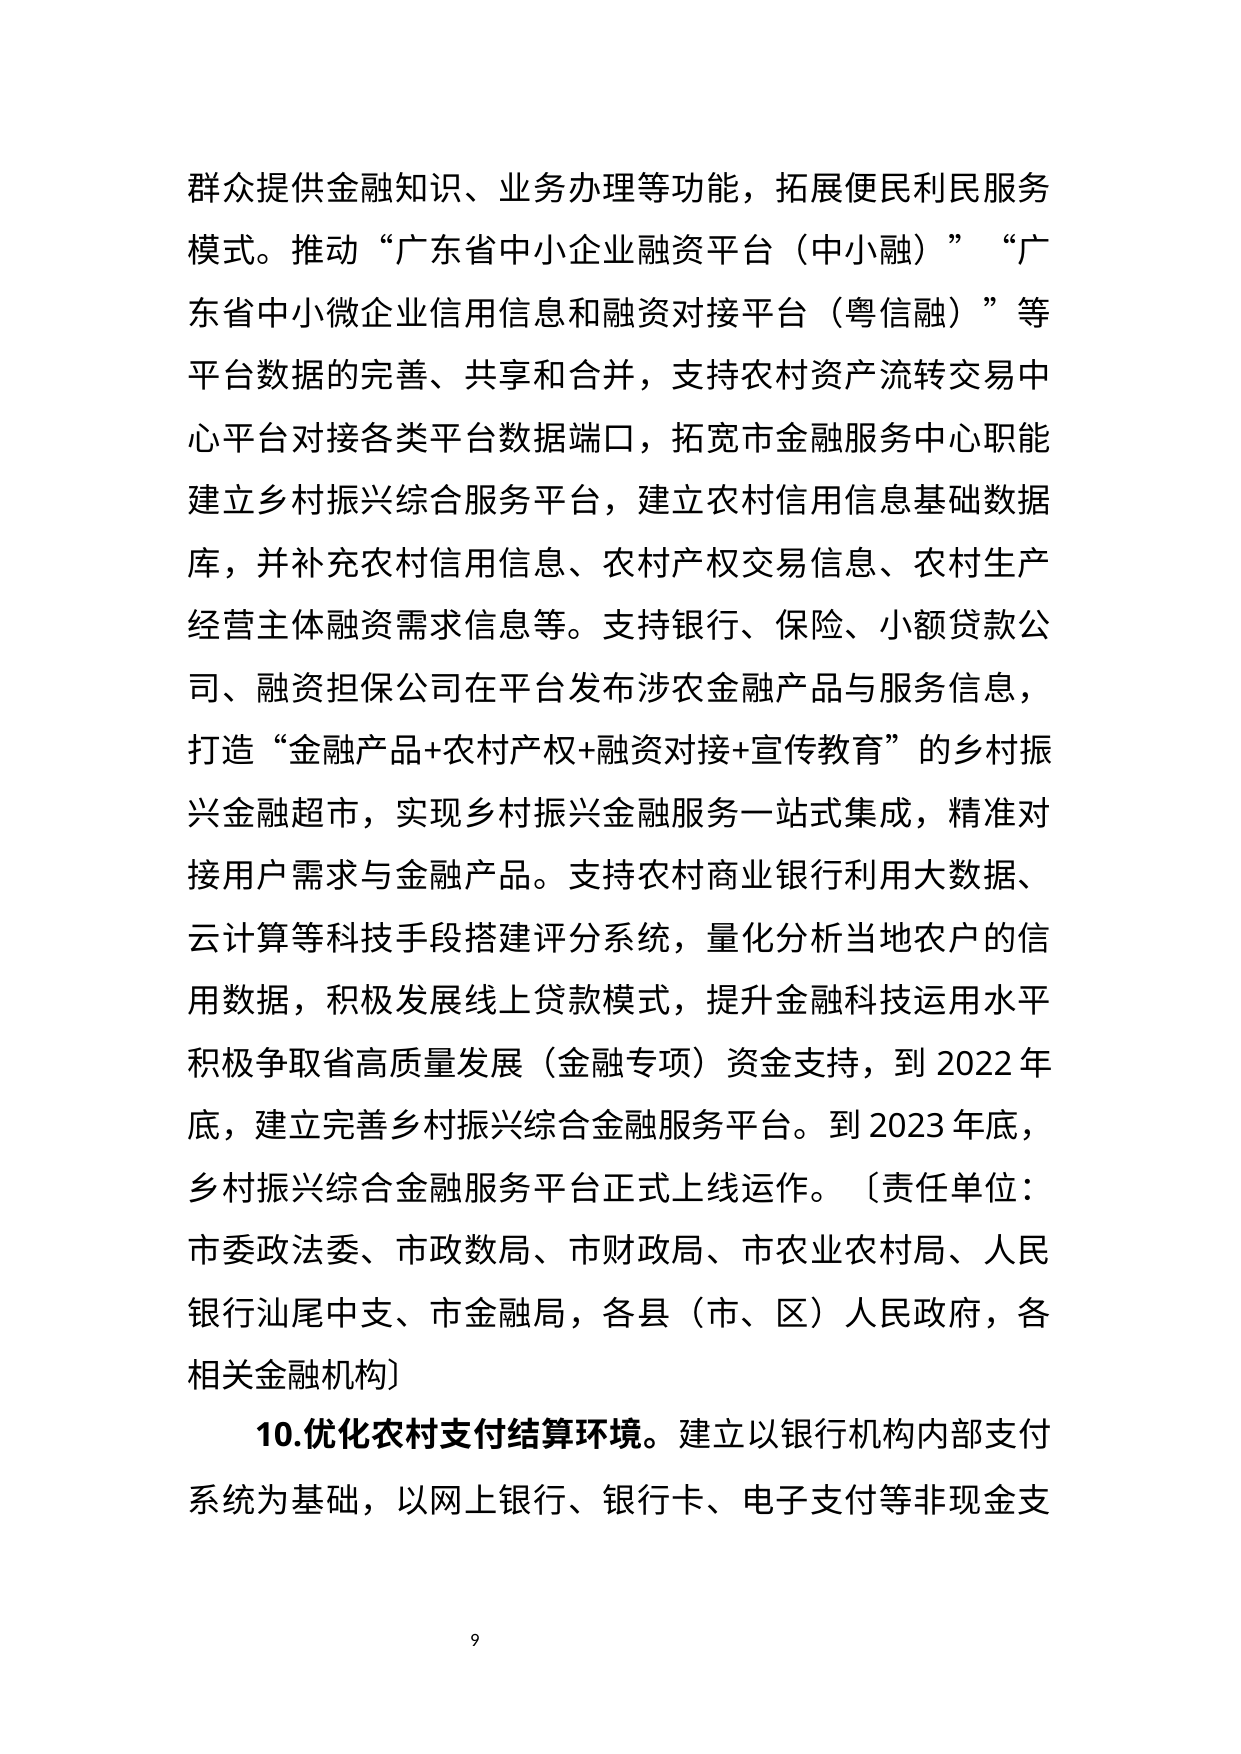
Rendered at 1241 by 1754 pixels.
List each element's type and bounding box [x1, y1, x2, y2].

text [187, 1400, 1053, 1530]
text [187, 150, 1053, 1400]
